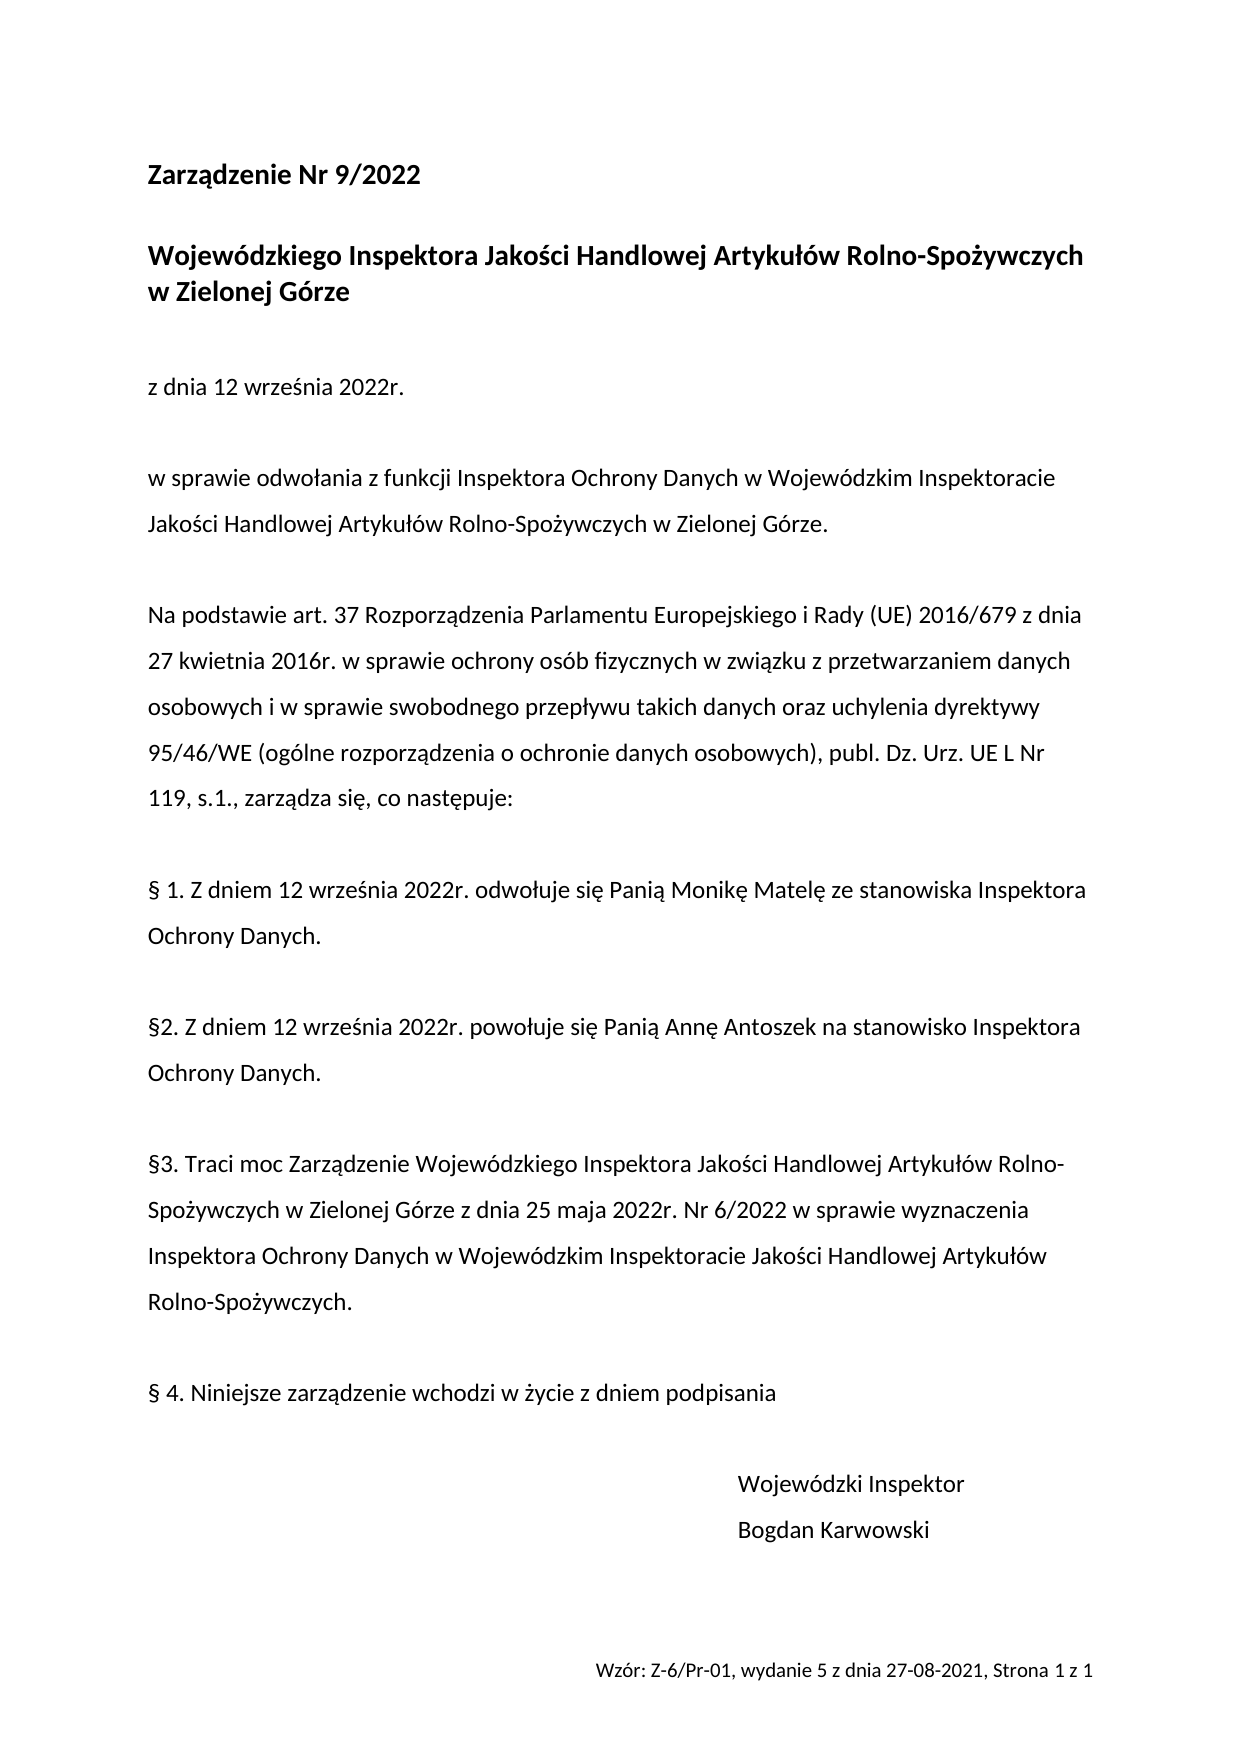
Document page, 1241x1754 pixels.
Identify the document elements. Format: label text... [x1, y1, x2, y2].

text §3. Traci moc Zarządzenie Wojewódzkiego Inspektora Jakości Handlowej Artykułów Rolno-Spożywczych w Zielonej Górze z dnia 25 maja 2022r. Nr 6/2022 w sprawie wyznaczenia Inspektora Ochrony Danych w Wojewódzkim Inspektoracie Jakości Handlowej Artykułów Rolno-Spożywczych. [148, 1148, 1093, 1316]
text Na podstawie art. 37 Rozporządzenia Parlamentu Europejskiego i Rady (UE) 2016/679 z dnia 27 kwietnia 2016r. w sprawie ochrony osób fizycznych w związku z przetwarzaniem danych osobowych i w sprawie swobodnego przepływu takich danych oraz uchylenia dyrektywy 95/46/WE (ogólne rozporządzenia o ochronie danych osobowych), publ. Dz. Urz. UE L Nr 119, s.1., zarządza się, co następuje: [148, 600, 1093, 813]
text § 4. Niniejsze zarządzenie wchodzi w życie z dniem podpisania [148, 1377, 1093, 1408]
text §2. Z dniem 12 września 2022r. powołuje się Panią Annę Antoszek na stanowisko Inspektora Ochrony Danych. [148, 1011, 1093, 1087]
text § 1. Z dniem 12 września 2022r. odwołuje się Panią Monikę Matelę ze stanowiska Inspektora Ochrony Danych. [148, 874, 1093, 950]
text Wojewódzki Inspektor [148, 1468, 1093, 1499]
subtitle Zarządzenie Nr 9/2022 [148, 156, 1093, 192]
subtitle Wojewódzkiego Inspektora Jakości Handlowej Artykułów Rolno-Spożywczych w Zielonej Górze [148, 237, 1093, 309]
text w sprawie odwołania z funkcji Inspektora Ochrony Danych w Wojewódzkim Inspektoracie Jakości Handlowej Artykułów Rolno-Spożywczych w Zielonej Górze. [148, 462, 1093, 539]
text z dnia 12 września 2022r. [148, 371, 1093, 402]
text Bogdan Karwowski [148, 1514, 1093, 1545]
